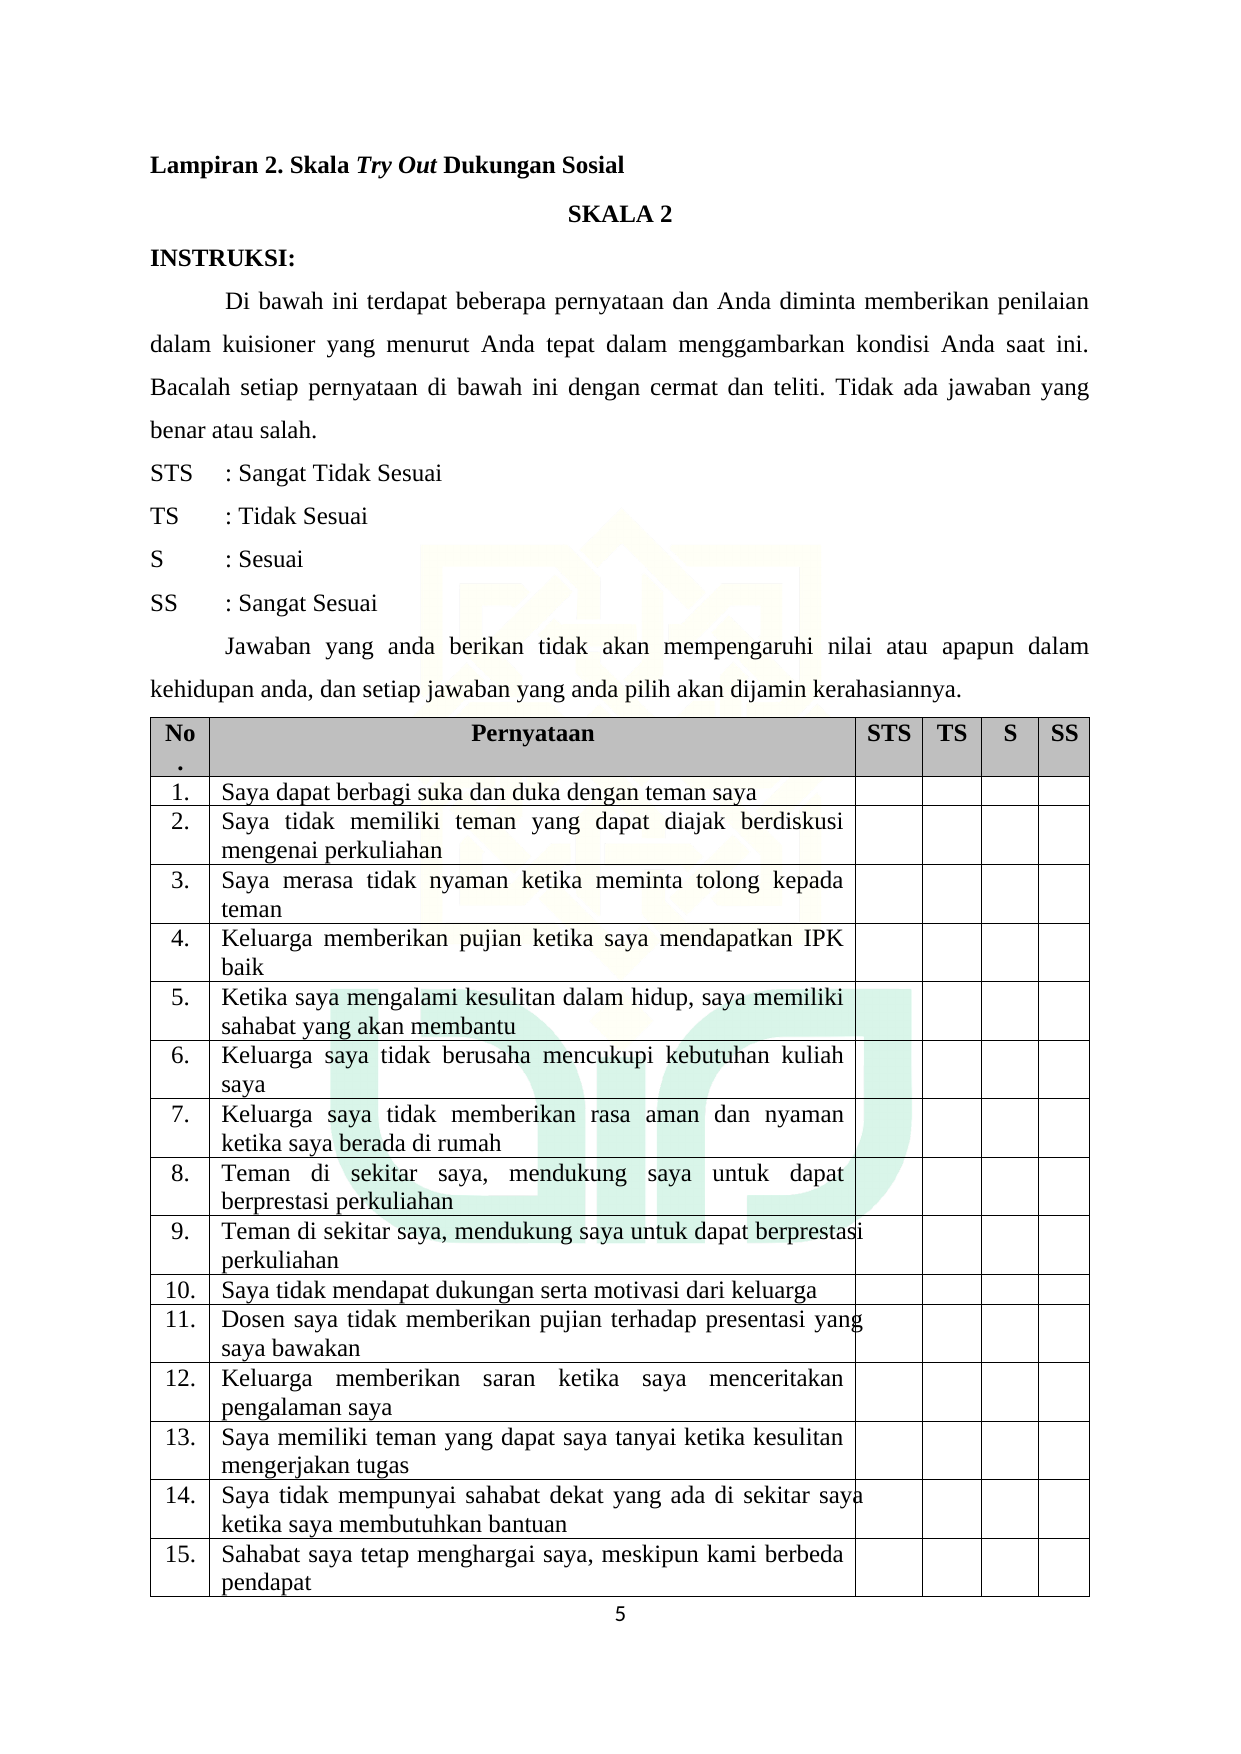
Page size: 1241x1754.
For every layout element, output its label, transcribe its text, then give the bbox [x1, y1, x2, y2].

table_cell [982, 1041, 1038, 1098]
table_cell [923, 1305, 981, 1362]
table_cell [923, 1539, 981, 1596]
table_cell [1039, 1480, 1089, 1538]
table_cell 9. [151, 1216, 209, 1274]
table_cell 15. [151, 1539, 209, 1596]
table_cell [1039, 1539, 1089, 1596]
table_cell Keluarga memberikan saran ketika saya menceritakan pengalaman saya [210, 1363, 855, 1421]
table_cell [982, 865, 1038, 922]
table_cell 1. [151, 777, 209, 805]
table_cell [923, 1158, 981, 1215]
table_cell [982, 1363, 1038, 1421]
table_cell [1039, 1275, 1089, 1303]
table_cell [982, 1539, 1038, 1596]
text STS : Sangat Tidak Sesuai [150, 458, 1090, 487]
table_cell 2. [151, 806, 209, 864]
table_cell [1039, 1305, 1089, 1362]
table_cell [856, 1041, 922, 1098]
table_header Pernyataan [210, 718, 855, 776]
text S : Sesuai [150, 544, 1090, 573]
table_cell [1039, 865, 1089, 922]
text Di bawah ini terdapat beberapa pernyataan dan Anda diminta memberikan penilaian dalam kuisioner yang menurut Anda tepat dalam menggambarkan kondisi Anda saat ini. Bacalah setiap pernyataan di bawah ini dengan cermat dan teliti. Tidak ada jawaban yang benar atau salah. [150, 286, 1090, 444]
table_header STS [856, 718, 922, 776]
table_cell 8. [151, 1158, 209, 1215]
table_cell [856, 1305, 922, 1362]
table_cell [982, 1305, 1038, 1362]
text TS : Tidak Sesuai [150, 501, 1090, 530]
table_cell [923, 1363, 981, 1421]
table_cell [856, 777, 922, 805]
table_cell Sahabat saya tetap menghargai saya, meskipun kami berbeda pendapat [210, 1539, 855, 1596]
table_cell [923, 924, 981, 981]
table_cell Keluarga saya tidak berusaha mencukupi kebutuhan kuliah saya [210, 1041, 855, 1098]
table_cell [856, 1539, 922, 1596]
table_cell [923, 1099, 981, 1157]
table_cell [856, 1099, 922, 1157]
table_cell Saya memiliki teman yang dapat saya tanyai ketika kesulitan mengerjakan tugas [210, 1422, 855, 1479]
table_cell [982, 1099, 1038, 1157]
table_cell 6. [151, 1041, 209, 1098]
table_cell 5. [151, 982, 209, 1039]
table_cell Keluarga memberikan pujian ketika saya mendapatkan IPK baik [210, 924, 855, 981]
table_cell [856, 1275, 922, 1303]
table_cell [923, 1041, 981, 1098]
text SKALA 2 [150, 199, 1090, 228]
table_header S [982, 718, 1038, 776]
table_cell [856, 1158, 922, 1215]
table_cell Ketika saya mengalami kesulitan dalam hidup, saya memiliki sahabat yang akan membantu [210, 982, 855, 1039]
table_cell [856, 924, 922, 981]
table_cell [856, 1216, 922, 1274]
table_cell [1039, 924, 1089, 981]
table_cell [982, 1216, 1038, 1274]
table_cell [923, 777, 981, 805]
table_header TS [923, 718, 981, 776]
table_cell [923, 1422, 981, 1479]
table_header SS [1039, 718, 1089, 776]
table_cell [856, 806, 922, 864]
table_cell [1039, 1099, 1089, 1157]
table_cell Saya tidak mendapat dukungan serta motivasi dari keluarga [210, 1275, 855, 1303]
table_cell [1039, 806, 1089, 864]
table_header No. [151, 718, 209, 776]
table_cell [1039, 1158, 1089, 1215]
table_cell 3. [151, 865, 209, 922]
text INSTRUKSI: [150, 243, 1090, 271]
table_cell [1039, 777, 1089, 805]
table_cell Saya merasa tidak nyaman ketika meminta tolong kepada teman [210, 865, 855, 922]
table_cell [923, 865, 981, 922]
table_cell [923, 982, 981, 1039]
table_cell 10. [151, 1275, 209, 1303]
table_cell 4. [151, 924, 209, 981]
table_cell [982, 924, 1038, 981]
table_cell Keluarga saya tidak memberikan rasa aman dan nyaman ketika saya berada di rumah [210, 1099, 855, 1157]
text Lampiran 2. Skala Try Out Dukungan Sosial [150, 150, 1090, 179]
table_cell [923, 1275, 981, 1303]
table_cell Saya dapat berbagi suka dan duka dengan teman saya [210, 777, 855, 805]
table_cell Teman di sekitar saya, mendukung saya untuk dapat berprestasi perkuliahan [210, 1216, 855, 1274]
text Jawaban yang anda berikan tidak akan mempengaruhi nilai atau apapun dalam kehidupan anda, dan setiap jawaban yang anda pilih akan dijamin kerahasiannya. [150, 631, 1090, 703]
table_cell Dosen saya tidak memberikan pujian terhadap presentasi yang saya bawakan [210, 1305, 855, 1362]
table_cell [856, 865, 922, 922]
table_cell [982, 982, 1038, 1039]
text SS : Sangat Sesuai [150, 588, 1090, 616]
table_cell [982, 1158, 1038, 1215]
table_cell [1039, 1363, 1089, 1421]
table_cell 14. [151, 1480, 209, 1538]
table_cell [923, 1480, 981, 1538]
table_cell [923, 1216, 981, 1274]
table_cell [1039, 982, 1089, 1039]
table_cell [982, 1422, 1038, 1479]
table_cell Saya tidak mempunyai sahabat dekat yang ada di sekitar saya ketika saya membutuhkan bantuan [210, 1480, 855, 1538]
table_cell [982, 1275, 1038, 1303]
table_cell 13. [151, 1422, 209, 1479]
table_cell [856, 1363, 922, 1421]
table_cell [923, 806, 981, 864]
table_cell [982, 777, 1038, 805]
table_cell [1039, 1422, 1089, 1479]
table_cell 12. [151, 1363, 209, 1421]
table_cell Teman di sekitar saya, mendukung saya untuk dapat berprestasi perkuliahan [210, 1158, 855, 1215]
table_cell [982, 1480, 1038, 1538]
table_cell 7. [151, 1099, 209, 1157]
table_cell Saya tidak memiliki teman yang dapat diajak berdiskusi mengenai perkuliahan [210, 806, 855, 864]
table_cell [1039, 1041, 1089, 1098]
table_cell [856, 1422, 922, 1479]
table_cell [856, 1480, 922, 1538]
table_cell [1039, 1216, 1089, 1274]
table_cell 11. [151, 1305, 209, 1362]
table_cell [982, 806, 1038, 864]
table_cell [856, 982, 922, 1039]
